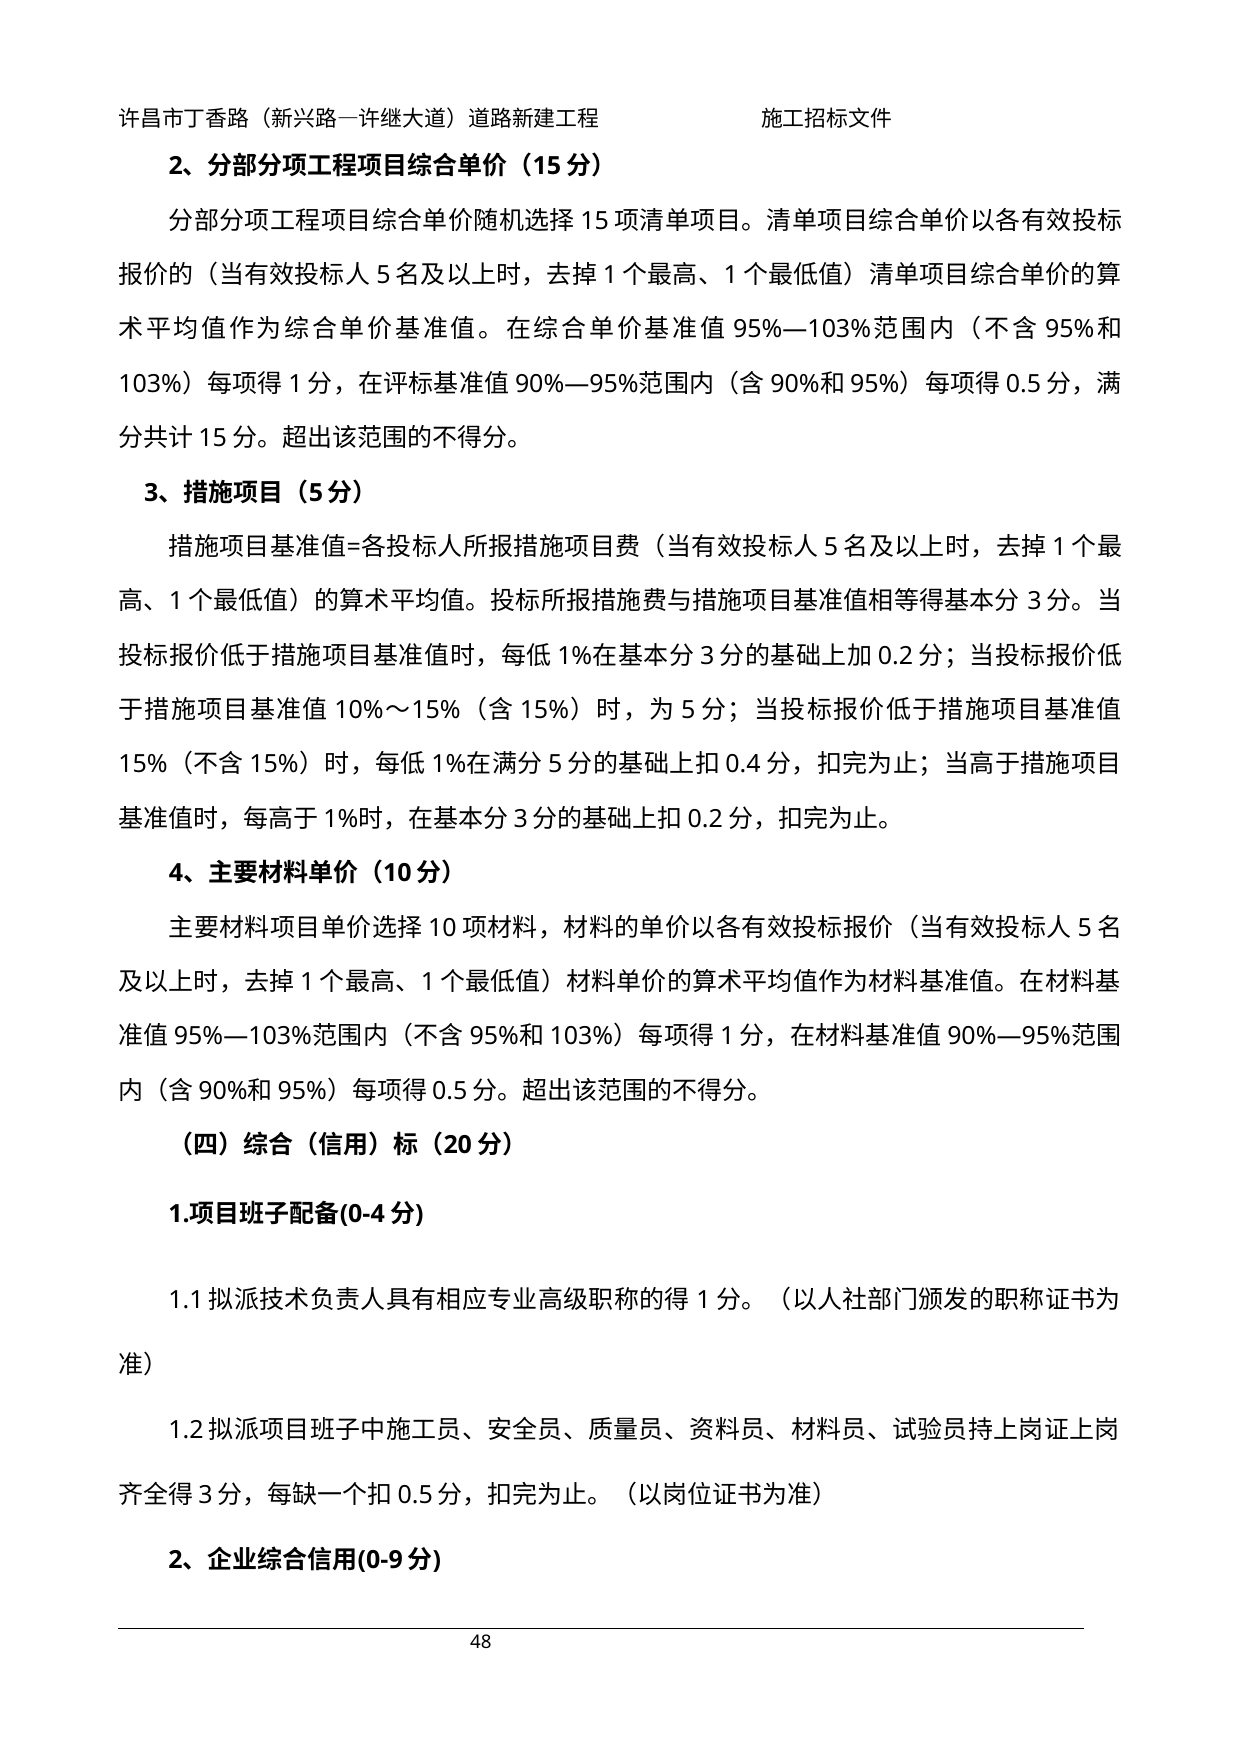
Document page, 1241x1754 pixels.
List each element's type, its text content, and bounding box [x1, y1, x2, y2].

text 2、企业综合信用(0-9分) [118, 1526, 1122, 1591]
text 1.1拟派技术负责人具有相应专业高级职称的得1分。（以人社部门颁发的职称证书为准） [118, 1266, 1122, 1396]
text 措施项目基准值=各投标人所报措施项目费（当有效投标人5名及以上时，去掉1个最高、1个最低值）的算术平均值。投标所报措施费与措施项目基准值相等得基本分3分。当投标报价低于措施项目基准值时，每低1%在基本分3分的基础上加0.2分；当投标报价低于措施项目基准值10%～15%（含15%）时，为5分；当投标报价低于措施项目基准值15%（不含15%）时，每低1%在满分5分的基础上扣0.4分，扣完为止；当高于措施项目基准值时，每高于1%时，在基本分3分的基础上扣0.2分，扣完为止。 [118, 526, 1122, 834]
list 主要材料单价（10分） [118, 853, 1122, 889]
text 主要材料项目单价选择10项材料，材料的单价以各有效投标报价（当有效投标人5名及以上时，去掉1个最高、1个最低值）材料单价的算术平均值作为材料基准值。在材料基准值95%—103%范围内（不含95%和103%）每项得1分，在材料基准值90%—95%范围内（含90%和95%）每项得0.5分。超出该范围的不得分。 [118, 907, 1122, 1106]
text 3、措施项目（5分） [118, 472, 1122, 508]
list 分部分项工程项目综合单价（15分） [118, 146, 1122, 182]
text 1.项目班子配备(0-4分) [118, 1179, 1122, 1244]
text 分部分项工程项目综合单价随机选择15项清单项目。清单项目综合单价以各有效投标报价的（当有效投标人5名及以上时，去掉1个最高、1个最低值）清单项目综合单价的算术平均值作为综合单价基准值。在综合单价基准值95%—103%范围内（不含95%和103%）每项得1分，在评标基准值90%—95%范围内（含90%和95%）每项得0.5分，满分共计15分。超出该范围的不得分。 [118, 200, 1122, 454]
text （四）综合（信用）标（20分） [118, 1124, 1122, 1161]
text 1.2拟派项目班子中施工员、安全员、质量员、资料员、材料员、试验员持上岗证上岗齐全得3分，每缺一个扣0.5分，扣完为止。（以岗位证书为准） [118, 1396, 1122, 1526]
